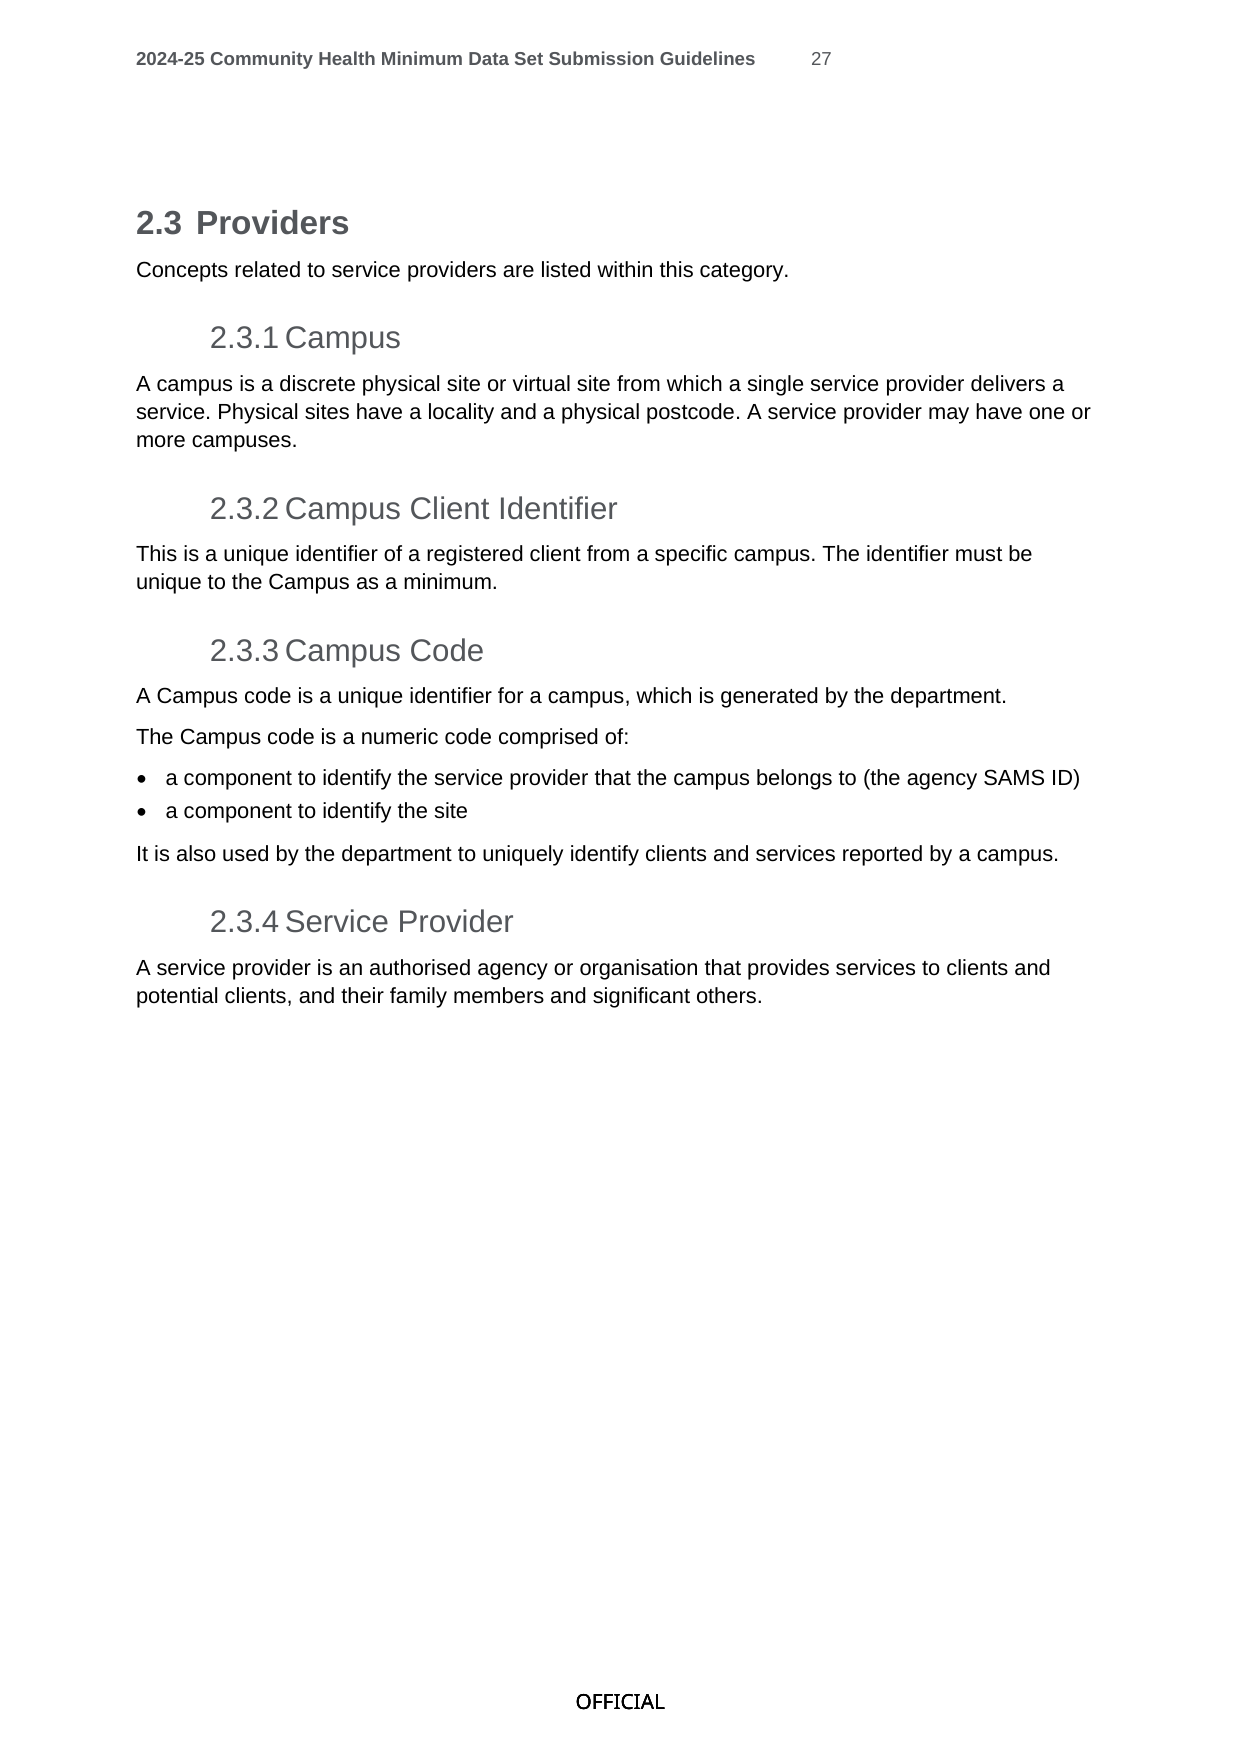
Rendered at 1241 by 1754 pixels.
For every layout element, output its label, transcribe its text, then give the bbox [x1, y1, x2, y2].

text A Campus code is a unique identifier for a campus, which is generated by the department. [136, 680, 1104, 708]
list a component to identify the site [136, 795, 1104, 824]
subtitle Campus Client Identifier [209, 490, 1104, 526]
list a component to identify the service provider that the campus belongs to (the agency SAMS ID) [136, 762, 1104, 791]
subtitle Providers [136, 203, 1104, 241]
text It is also used by the department to uniquely identify clients and services reported by a campus. [136, 837, 1104, 866]
text This is a unique identifier of a registered client from a specific campus. The identifier must be unique to the Campus as a minimum. [136, 538, 1104, 594]
text Concepts related to service providers are listed within this category. [136, 254, 1104, 282]
subtitle Campus [209, 319, 1104, 355]
text A campus is a discrete physical site or virtual site from which a single service provider delivers a service. Physical sites have a locality and a physical postcode. A service provider may have one or more campuses. [136, 368, 1104, 452]
text A service provider is an authorised agency or organisation that provides services to clients and potential clients, and their family members and significant others. [136, 952, 1104, 1008]
subtitle Service Provider [209, 903, 1104, 939]
subtitle Campus Code [209, 632, 1104, 668]
text The Campus code is a numeric code comprised of: [136, 721, 1104, 749]
